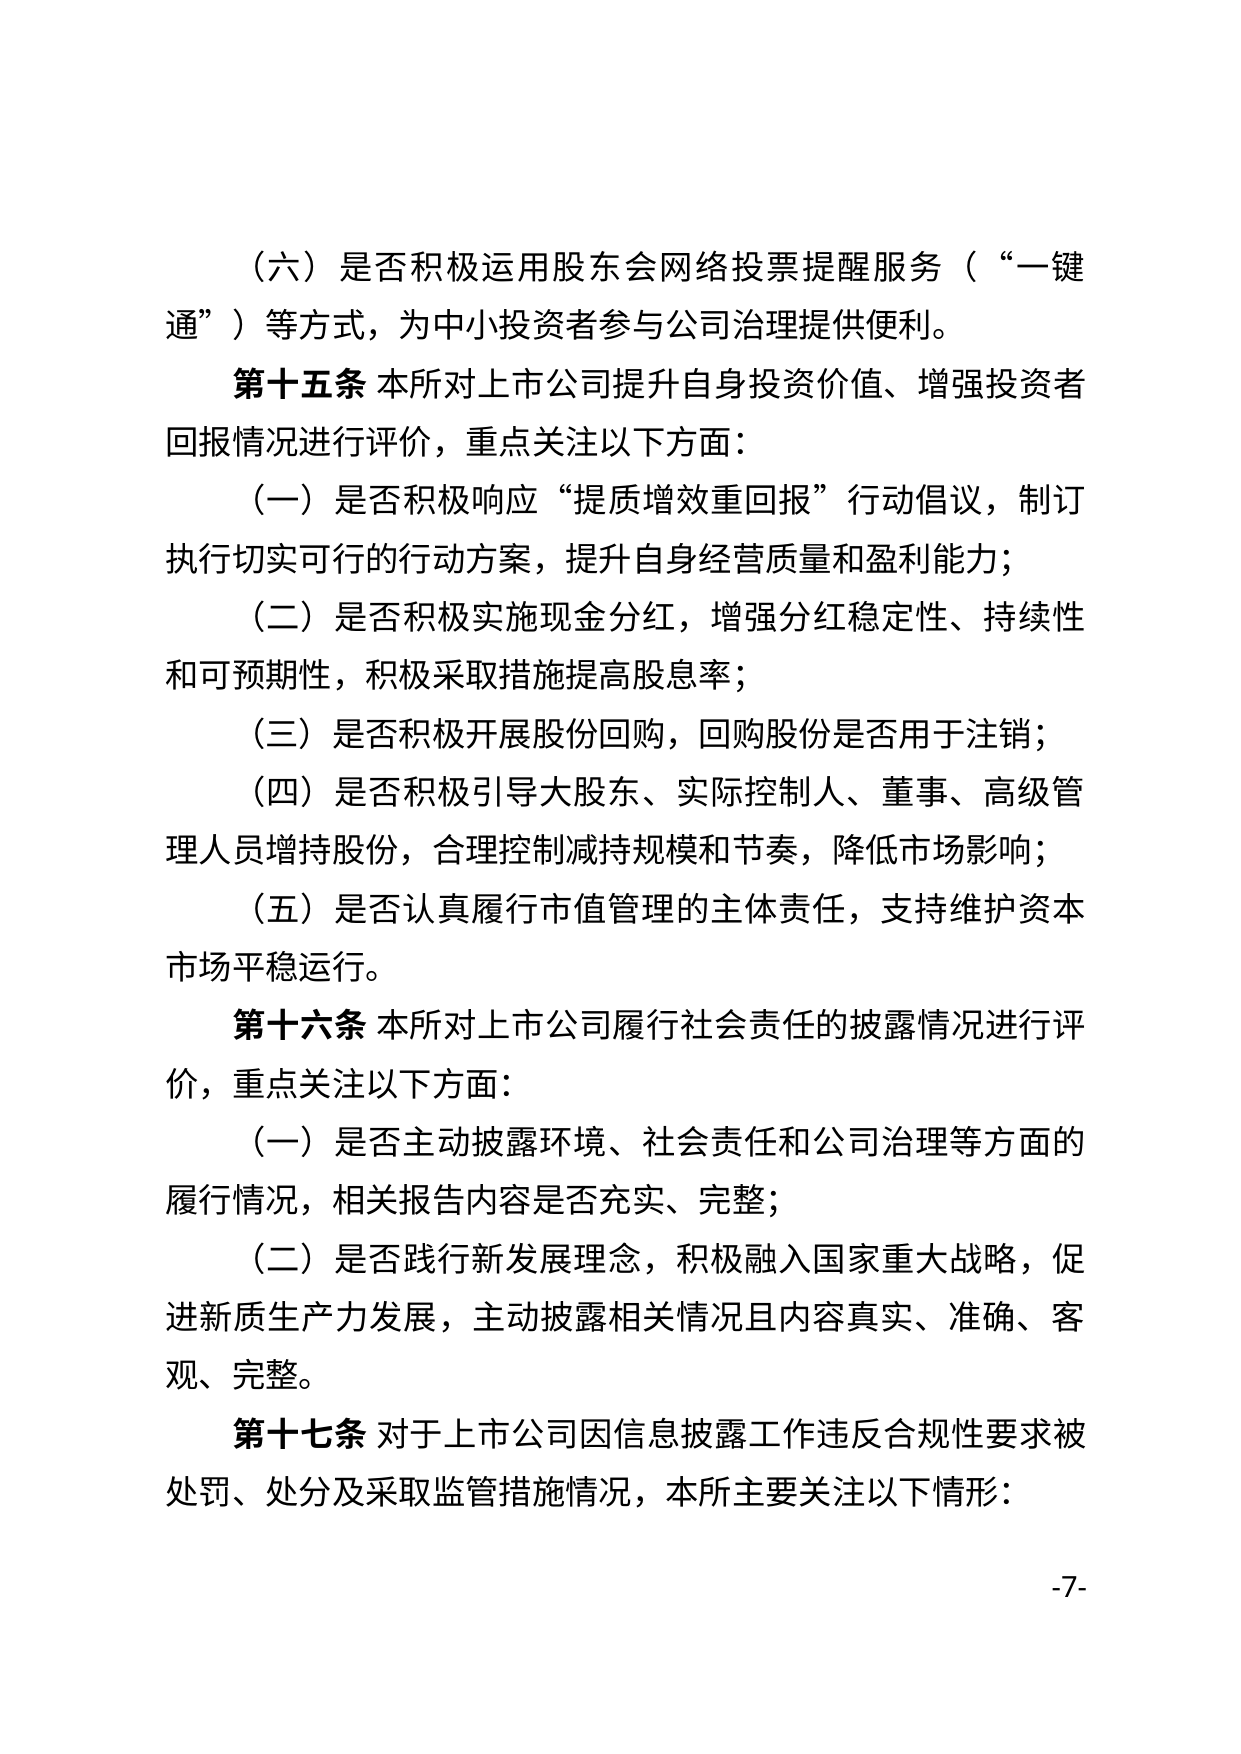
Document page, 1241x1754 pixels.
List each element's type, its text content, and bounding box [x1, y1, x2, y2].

text 第十五条 本所对上市公司提升自身投资价值、增强投资者回报情况进行评价，重点关注以下方面： [165, 349, 1087, 466]
text （四）是否积极引导大股东、实际控制人、董事、高级管理人员增持股份，合理控制减持规模和节奏，降低市场影响； [165, 758, 1087, 874]
text （二）是否践行新发展理念，积极融入国家重大战略，促进新质生产力发展，主动披露相关情况且内容真实、准确、客观、完整。 [165, 1224, 1087, 1399]
text 第十七条 对于上市公司因信息披露工作违反合规性要求被处罚、处分及采取监管措施情况，本所主要关注以下情形： [165, 1399, 1087, 1516]
text （五）是否认真履行市值管理的主体责任，支持维护资本市场平稳运行。 [165, 874, 1087, 991]
text （三）是否积极开展股份回购，回购股份是否用于注销； [165, 699, 1087, 758]
text （一）是否主动披露环境、社会责任和公司治理等方面的履行情况，相关报告内容是否充实、完整； [165, 1108, 1087, 1224]
text （二）是否积极实施现金分红，增强分红稳定性、持续性和可预期性，积极采取措施提高股息率； [165, 583, 1087, 699]
text 第十六条 本所对上市公司履行社会责任的披露情况进行评价，重点关注以下方面： [165, 991, 1087, 1108]
text （六）是否积极运用股东会网络投票提醒服务（“一键通”）等方式，为中小投资者参与公司治理提供便利。 [165, 233, 1087, 349]
text （一）是否积极响应“提质增效重回报”行动倡议，制订执行切实可行的行动方案，提升自身经营质量和盈利能力； [165, 466, 1087, 583]
